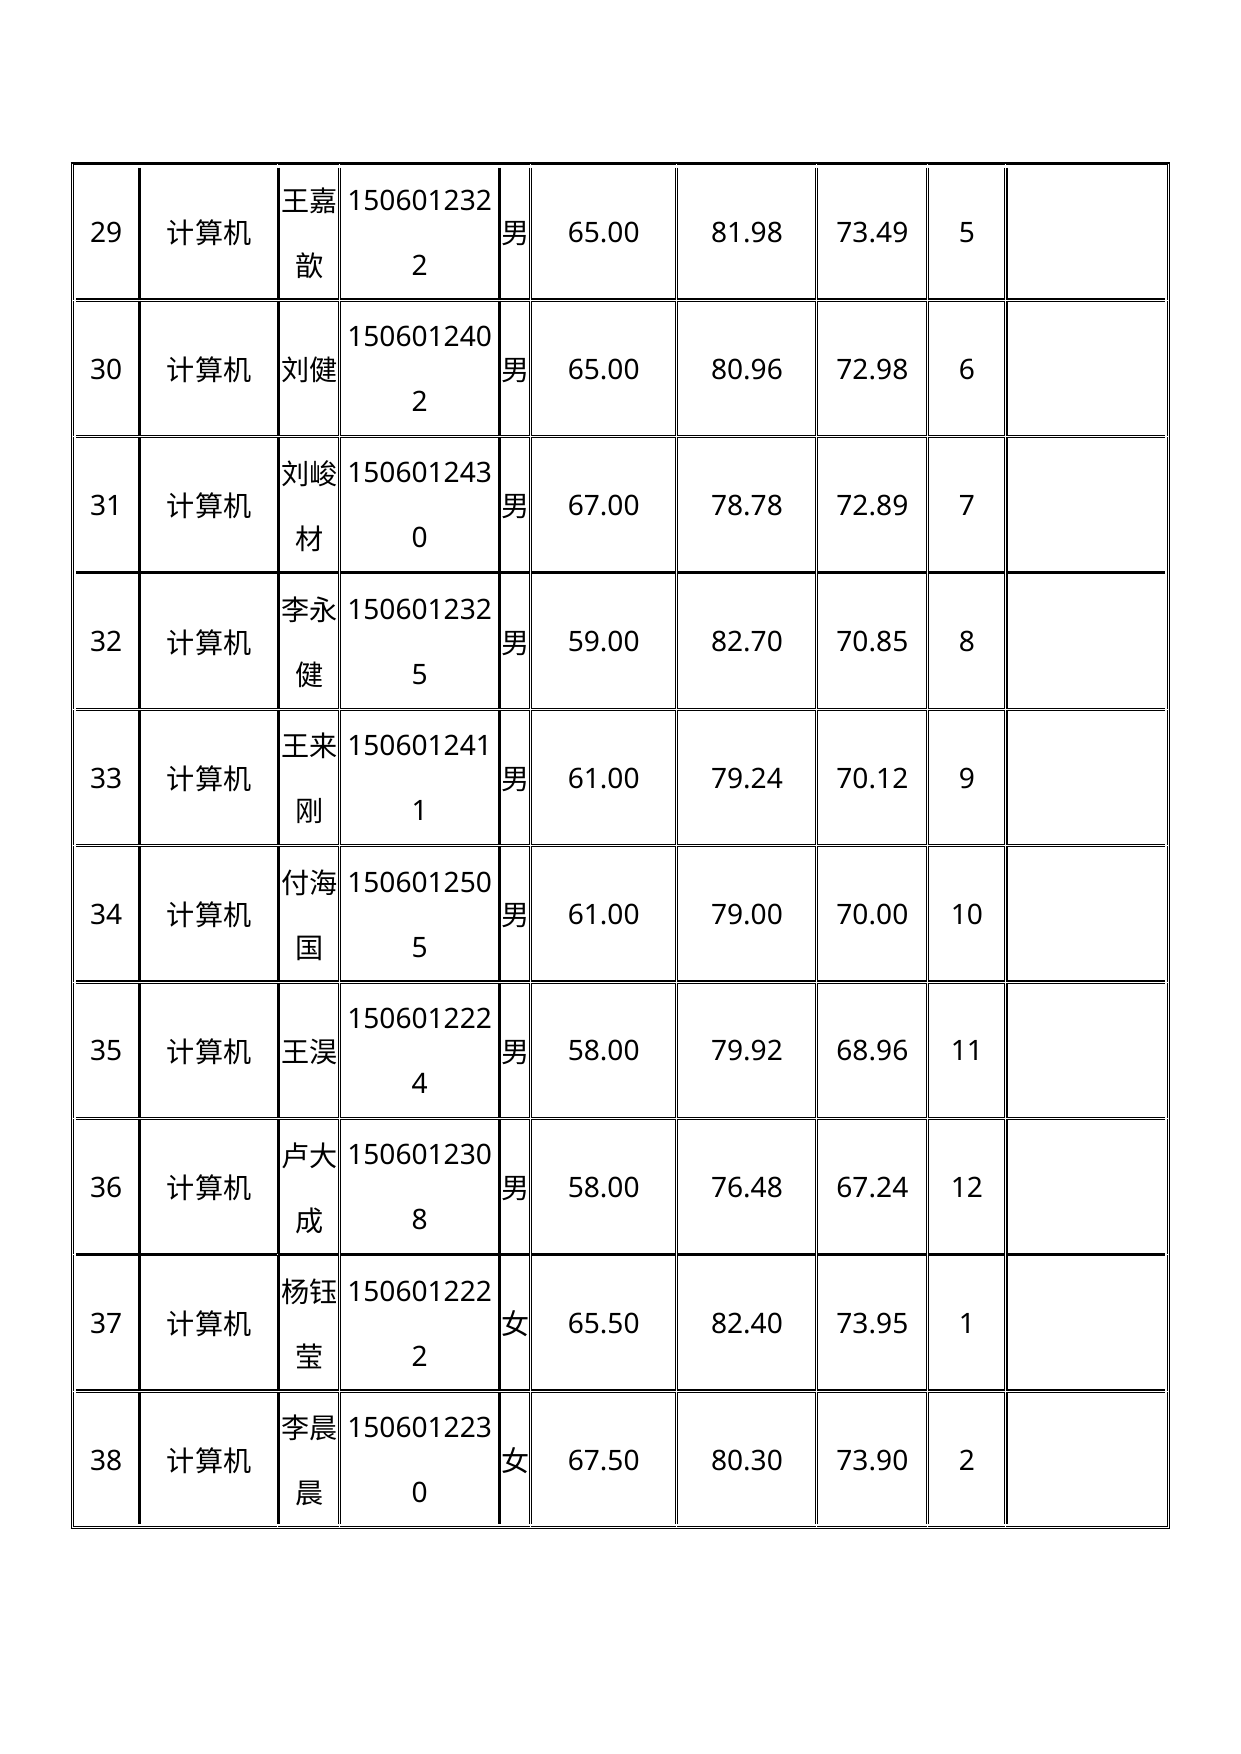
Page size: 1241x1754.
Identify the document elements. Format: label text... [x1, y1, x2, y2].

table_cell 80.30 [676, 1393, 817, 1526]
table_cell 7 [929, 438, 1004, 571]
table_cell 杨钰莹 [280, 1256, 338, 1389]
table_cell 计算机 [139, 164, 278, 298]
table_cell [1006, 435, 1168, 571]
table_cell 计算机 [141, 847, 277, 980]
table_cell 31 [72, 435, 139, 571]
table_cell 70.85 [818, 574, 926, 707]
table_cell 29 [74, 165, 139, 298]
table_cell 男 [501, 438, 529, 571]
table_cell 付海国 [280, 847, 338, 980]
table_cell 67.00 [532, 438, 675, 571]
table_cell 76.48 [678, 1120, 815, 1253]
table_cell 70.00 [818, 847, 926, 980]
table_cell 80.96 [678, 302, 815, 435]
table_cell 计算机 [141, 438, 277, 571]
table_cell 男 [501, 847, 529, 980]
table_cell 男 [501, 984, 529, 1116]
table_cell 王嘉歆 [278, 165, 340, 298]
table_cell 82.70 [678, 574, 815, 707]
table_cell [1008, 980, 1167, 1116]
table_cell 女 [501, 1256, 529, 1389]
table_cell 37 [72, 1253, 138, 1389]
table_cell 38 [74, 1389, 139, 1526]
table_cell 1506012222 [341, 1256, 498, 1389]
table_cell 1506012224 [341, 984, 498, 1116]
table_cell 1506012402 [341, 302, 498, 435]
table_cell 78.78 [678, 438, 815, 571]
table_cell 79.24 [678, 711, 815, 844]
table_cell 82.40 [678, 1256, 815, 1389]
table_cell [1006, 165, 1167, 298]
table_cell 卢大成 [280, 1120, 338, 1253]
table_cell 11 [929, 984, 1004, 1116]
table_cell 男 [501, 1120, 529, 1253]
table_cell 1506012411 [341, 711, 498, 844]
table_cell 刘峻材 [280, 438, 338, 571]
table_cell 计算机 [141, 1256, 277, 1389]
table_cell 73.90 [817, 1393, 927, 1526]
table_cell 1506012230 [340, 1393, 499, 1526]
table_cell 58.00 [532, 1120, 675, 1253]
table_cell 男 [501, 574, 529, 707]
table_cell 36 [74, 1116, 138, 1253]
table_cell 6 [929, 302, 1004, 435]
table_cell 5 [928, 164, 1006, 298]
table_cell [1008, 1116, 1167, 1253]
table_cell 34 [72, 844, 139, 980]
table_cell 1506012308 [341, 1120, 498, 1253]
table_cell 72.98 [818, 302, 926, 435]
table_cell 73.49 [817, 165, 927, 298]
table_cell 1 [929, 1256, 1004, 1389]
table_cell [1008, 708, 1167, 844]
table_cell 61.00 [532, 711, 675, 844]
table_cell 计算机 [141, 574, 277, 707]
table_cell 男 [501, 302, 529, 435]
table_cell 81.98 [676, 165, 817, 298]
table_cell 79.00 [678, 847, 815, 980]
table_cell 72.89 [818, 438, 926, 571]
table_cell 65.50 [532, 1256, 675, 1389]
table_cell 男 [499, 165, 531, 298]
table_cell [1008, 298, 1167, 435]
table_cell 70.12 [818, 711, 926, 844]
table_cell 73.95 [818, 1256, 926, 1389]
table_cell 王淏 [280, 984, 338, 1116]
table_cell 计算机 [141, 711, 277, 844]
table_cell 65.00 [531, 165, 676, 298]
table_cell 女 [499, 1393, 531, 1526]
table_cell [1006, 844, 1168, 980]
table_cell 计算机 [139, 1393, 278, 1526]
table_cell 59.00 [532, 574, 675, 707]
table_cell 58.00 [532, 984, 675, 1116]
table_cell 67.50 [531, 1393, 676, 1526]
table_cell 王来刚 [280, 711, 338, 844]
table_cell 65.00 [532, 302, 675, 435]
table_cell [1006, 1389, 1167, 1526]
table_cell 33 [74, 708, 138, 844]
table_cell 30 [74, 298, 138, 435]
table_cell 李永健 [280, 574, 338, 707]
table_cell [1008, 571, 1167, 707]
table_cell 男 [501, 711, 529, 844]
table_cell 1506012322 [340, 165, 499, 298]
table_cell 79.92 [678, 984, 815, 1116]
table_cell 李晨晨 [278, 1393, 340, 1526]
table_cell 10 [929, 847, 1004, 980]
table_cell 1506012505 [341, 847, 498, 980]
table_cell 9 [929, 711, 1004, 844]
table_cell 68.96 [818, 984, 926, 1116]
table_cell 61.00 [532, 847, 675, 980]
table_cell 8 [929, 574, 1004, 707]
table_cell 计算机 [141, 302, 277, 435]
table_cell 12 [929, 1120, 1004, 1253]
table_cell 1506012325 [341, 574, 498, 707]
table_cell 2 [928, 1389, 1006, 1526]
table_cell 67.24 [818, 1120, 926, 1253]
table_cell 计算机 [141, 1120, 277, 1253]
table_cell 1506012430 [341, 438, 498, 571]
table_cell 32 [74, 571, 138, 707]
table_cell 35 [74, 980, 138, 1116]
table_cell [1008, 1253, 1168, 1389]
table_cell 刘健 [280, 302, 338, 435]
table_cell 计算机 [141, 984, 277, 1116]
